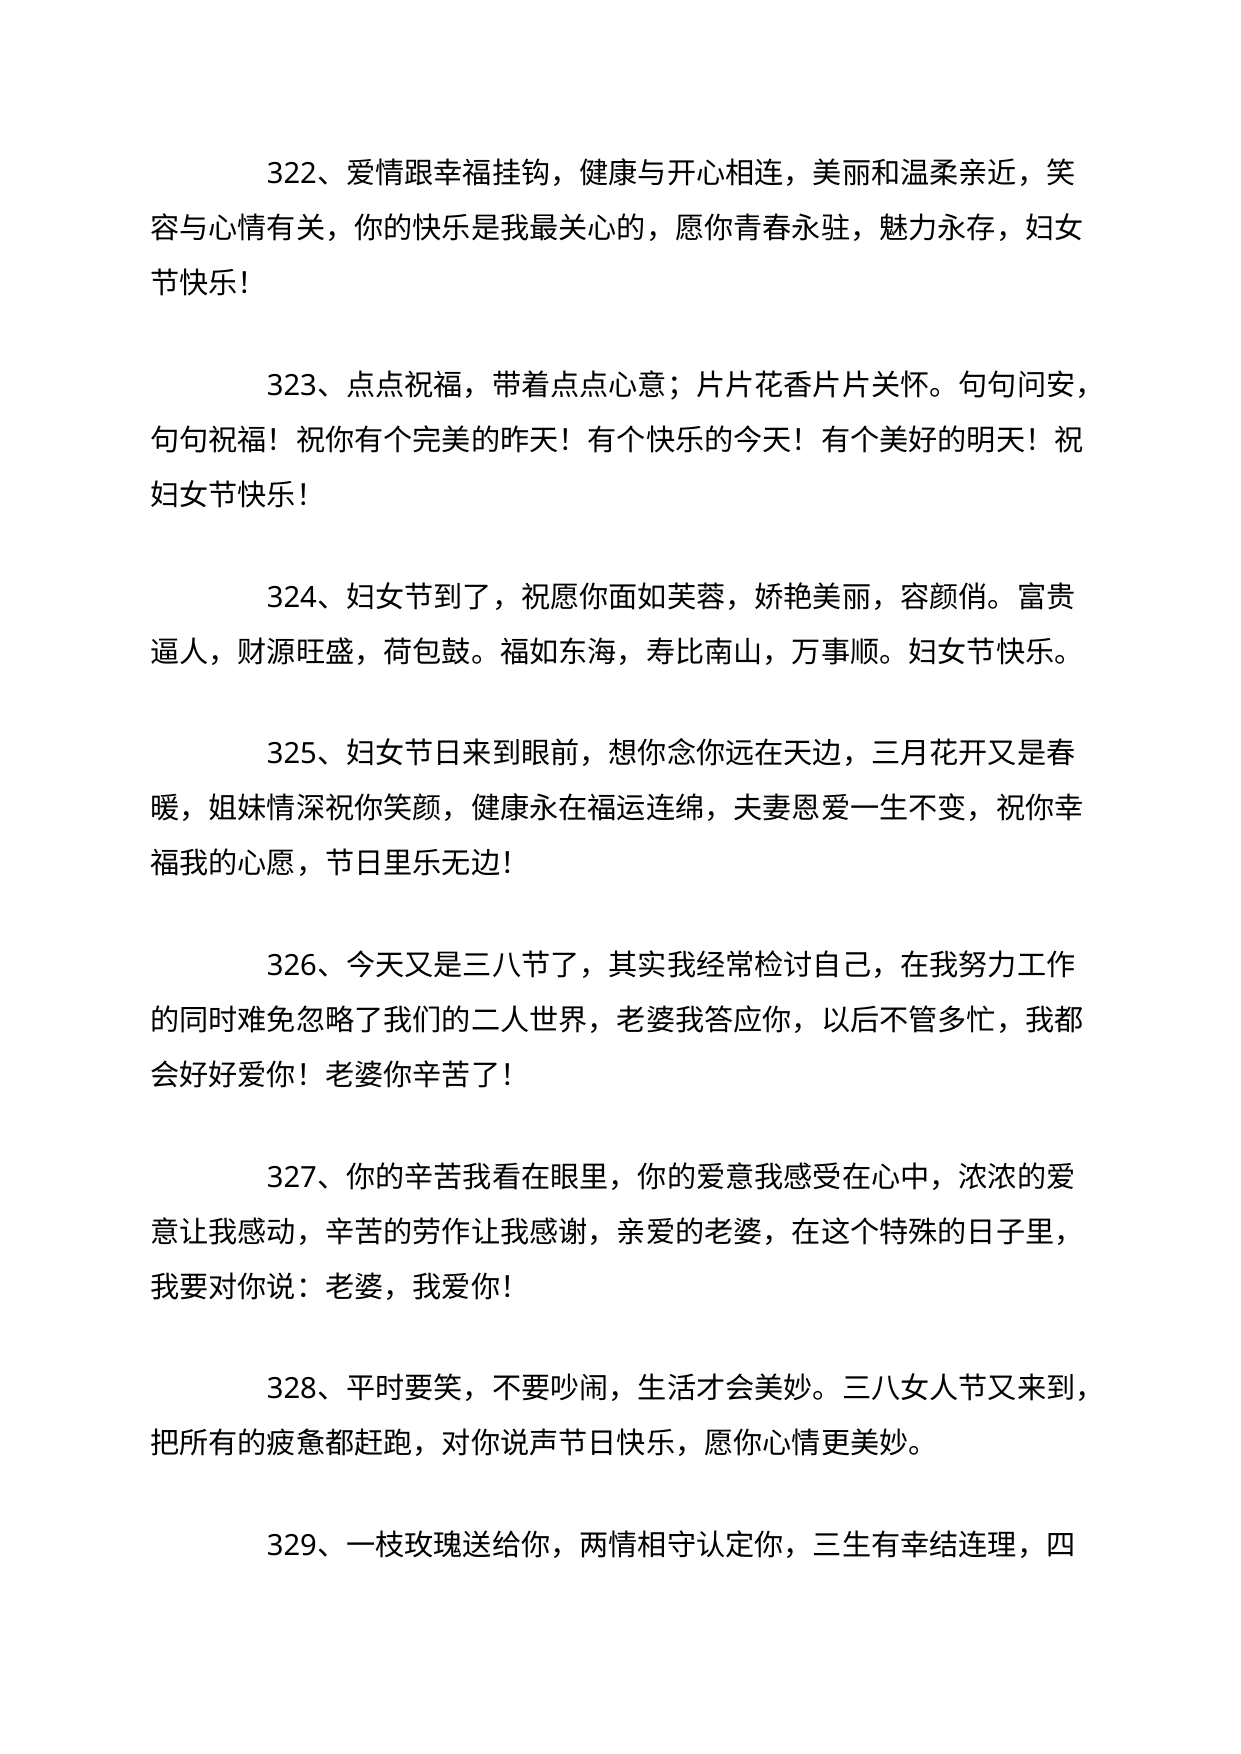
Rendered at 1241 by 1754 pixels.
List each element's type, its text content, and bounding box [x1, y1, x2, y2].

text 326、今天又是三八节了，其实我经常检讨自己，在我努力工作的同时难免忽略了我们的二人世界，老婆我答应你，以后不管多忙，我都会好好爱你！老婆你辛苦了！ [150, 942, 1090, 1094]
text 323、点点祝福，带着点点心意；片片花香片片关怀。句句问安，句句祝福！祝你有个完美的昨天！有个快乐的今天！有个美好的明天！祝妇女节快乐！ [150, 362, 1090, 514]
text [150, 1522, 1090, 1564]
text 322、爱情跟幸福挂钩，健康与开心相连，美丽和温柔亲近，笑容与心情有关，你的快乐是我最关心的，愿你青春永驻，魅力永存，妇女节快乐！ [150, 150, 1090, 302]
text 324、妇女节到了，祝愿你面如芙蓉，娇艳美丽，容颜俏。富贵逼人，财源旺盛，荷包鼓。福如东海，寿比南山，万事顺。妇女节快乐。 [150, 573, 1090, 671]
text 325、妇女节日来到眼前，想你念你远在天边，三月花开又是春暖，姐妹情深祝你笑颜，健康永在福运连绵，夫妻恩爱一生不变，祝你幸福我的心愿，节日里乐无边！ [150, 730, 1090, 882]
text 328、平时要笑，不要吵闹，生活才会美妙。三八女人节又来到，把所有的疲惫都赶跑，对你说声节日快乐，愿你心情更美妙。 [150, 1365, 1090, 1462]
text 327、你的辛苦我看在眼里，你的爱意我感受在心中，浓浓的爱意让我感动，辛苦的劳作让我感谢，亲爱的老婆，在这个特殊的日子里，我要对你说：老婆，我爱你！ [150, 1153, 1090, 1306]
